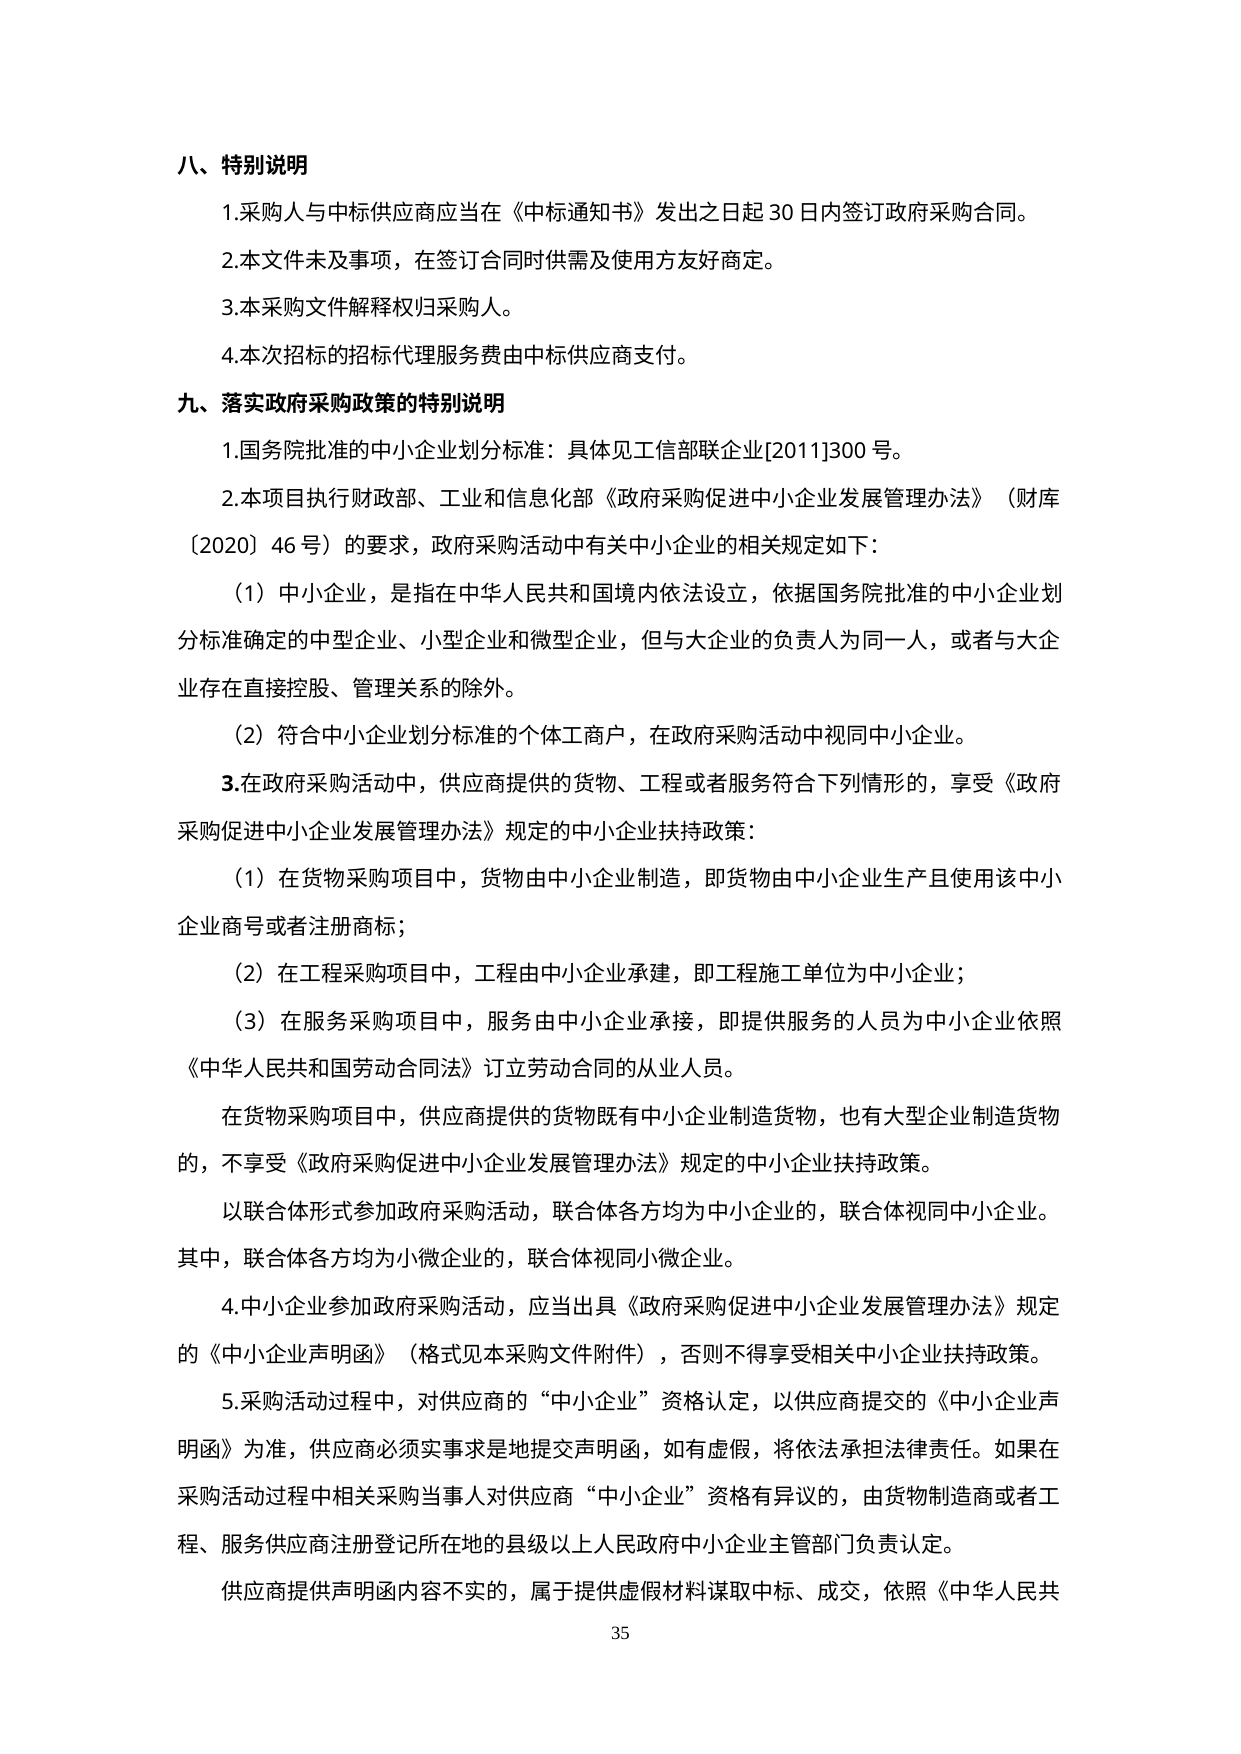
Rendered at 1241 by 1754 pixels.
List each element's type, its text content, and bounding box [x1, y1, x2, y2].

text （1）中小企业，是指在中华人民共和国境内依法设立，依据国务院批准的中小企业划分标准确定的中型企业、小型企业和微型企业，但与大企业的负责人为同一人，或者与大企业存在直接控股、管理关系的除外。 [177, 576, 1063, 703]
text 2.本项目执行财政部、工业和信息化部《政府采购促进中小企业发展管理办法》（财库〔2020〕46号）的要求，政府采购活动中有关中小企业的相关规定如下： [177, 481, 1063, 560]
list 3.本采购文件解释权归采购人。 [177, 290, 1063, 322]
text 4.中小企业参加政府采购活动，应当出具《政府采购促进中小企业发展管理办法》规定的《中小企业声明函》（格式见本采购文件附件），否则不得享受相关中小企业扶持政策。 [177, 1289, 1063, 1368]
text （1）在货物采购项目中，货物由中小企业制造，即货物由中小企业生产且使用该中小企业商号或者注册商标； [177, 861, 1063, 940]
text 1.国务院批准的中小企业划分标准：具体见工信部联企业[2011]300号。 [177, 433, 1063, 465]
text 5.采购活动过程中，对供应商的“中小企业”资格认定，以供应商提交的《中小企业声明函》为准，供应商必须实事求是地提交声明函，如有虚假，将依法承担法律责任。如果在采购活动过程中相关采购当事人对供应商“中小企业”资格有异议的，由货物制造商或者工程、服务供应商注册登记所在地的县级以上人民政府中小企业主管部门负责认定。 [177, 1384, 1063, 1558]
text 3.在政府采购活动中，供应商提供的货物、工程或者服务符合下列情形的，享受《政府采购促进中小企业发展管理办法》规定的中小企业扶持政策： [177, 766, 1063, 845]
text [177, 1574, 1063, 1606]
text （3）在服务采购项目中，服务由中小企业承接，即提供服务的人员为中小企业依照《中华人民共和国劳动合同法》订立劳动合同的从业人员。 [177, 1004, 1063, 1083]
list 2.本文件未及事项，在签订合同时供需及使用方友好商定。 [177, 243, 1063, 274]
text 八、特别说明 [177, 148, 1063, 179]
text （2）在工程采购项目中，工程由中小企业承建，即工程施工单位为中小企业； [177, 956, 1063, 988]
list 4.本次招标的招标代理服务费由中标供应商支付。 [177, 338, 1063, 370]
text 九、落实政府采购政策的特别说明 [177, 386, 1063, 417]
list 1.采购人与中标供应商应当在《中标通知书》发出之日起30日内签订政府采购合同。 [177, 195, 1063, 227]
text （2）符合中小企业划分标准的个体工商户，在政府采购活动中视同中小企业。 [177, 718, 1063, 750]
text 在货物采购项目中，供应商提供的货物既有中小企业制造货物，也有大型企业制造货物的，不享受《政府采购促进中小企业发展管理办法》规定的中小企业扶持政策。 [177, 1099, 1063, 1178]
text 以联合体形式参加政府采购活动，联合体各方均为中小企业的，联合体视同中小企业。其中，联合体各方均为小微企业的，联合体视同小微企业。 [177, 1194, 1063, 1273]
